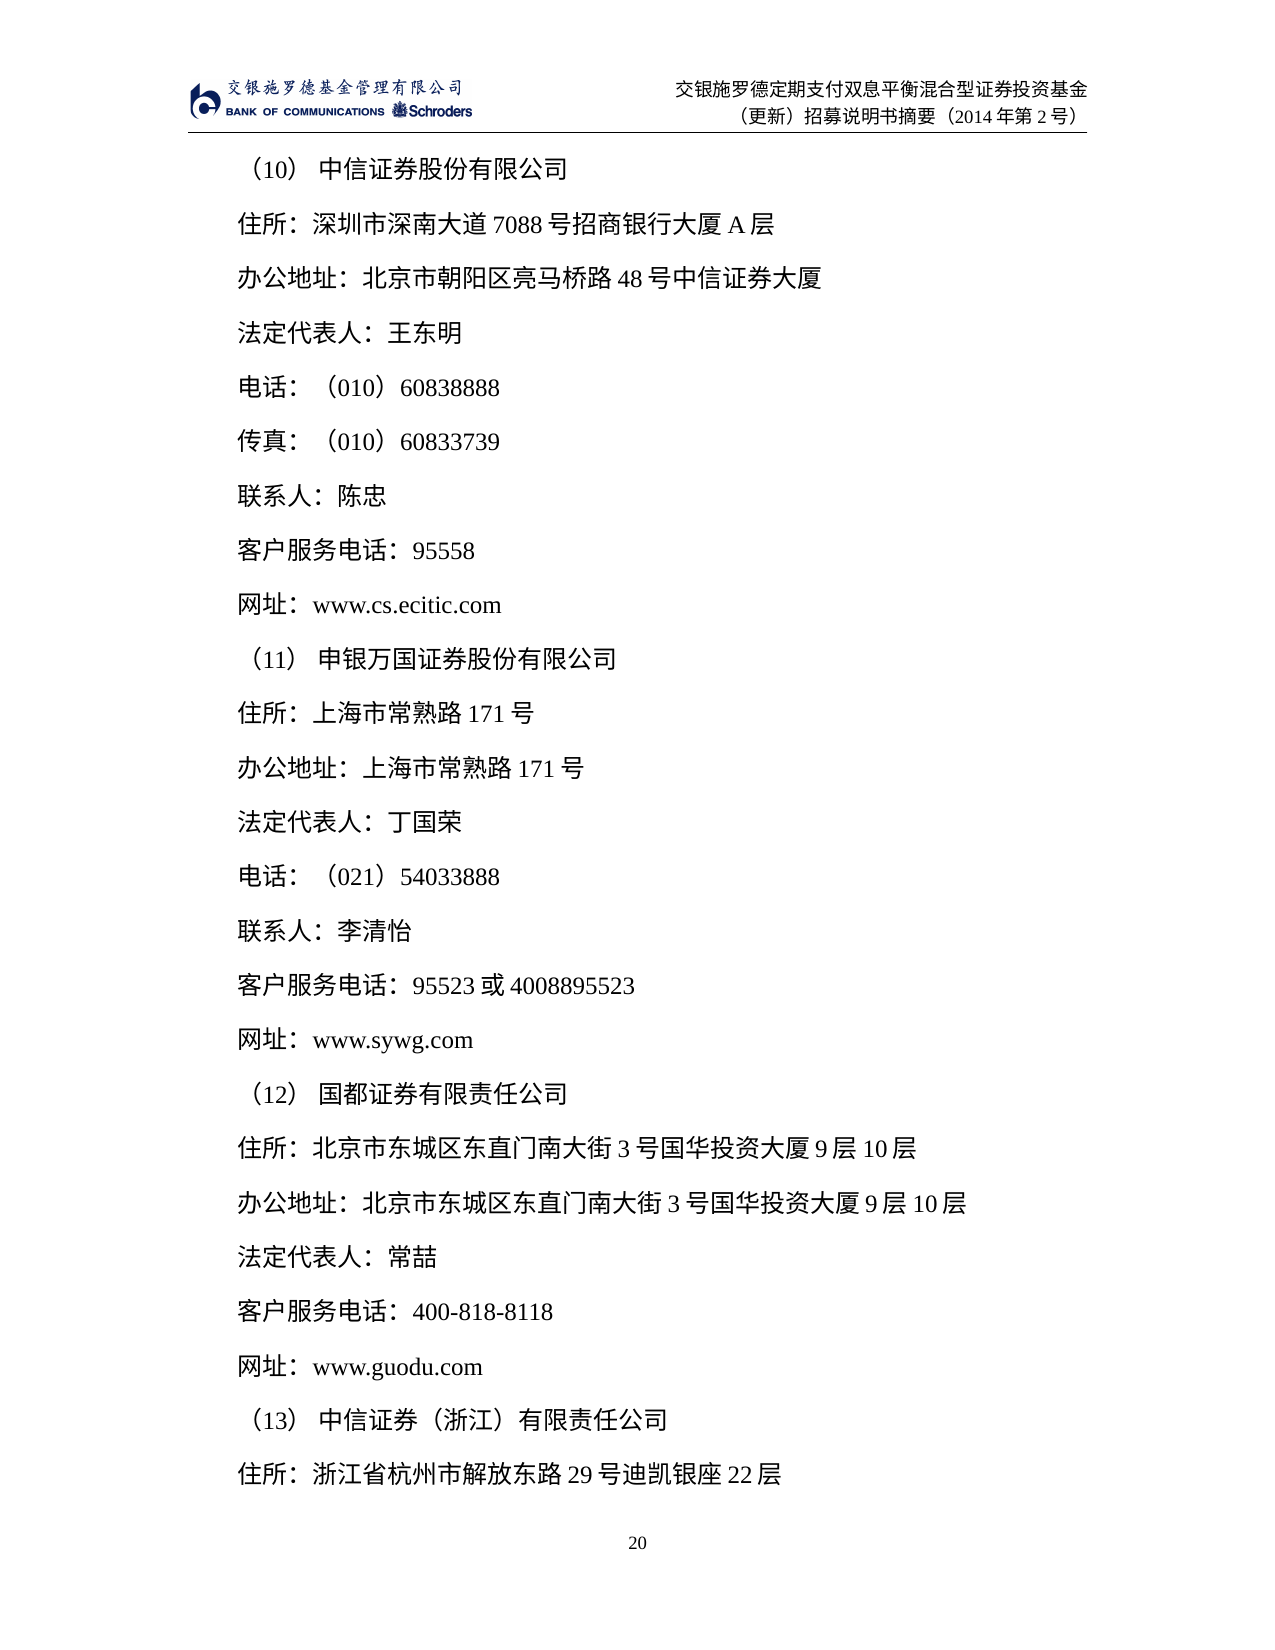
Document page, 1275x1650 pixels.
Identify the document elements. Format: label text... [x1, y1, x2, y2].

text 住所：深圳市深南大道7088号招商银行大厦A层 [187, 204, 1087, 241]
text 住所：上海市常熟路171号 [187, 694, 1087, 730]
text （10） 中信证券股份有限公司 [187, 150, 1087, 186]
text （13） 中信证券（浙江）有限责任公司 [187, 1401, 1087, 1437]
text 法定代表人：常喆 [187, 1237, 1087, 1274]
picture [190, 79, 472, 119]
text 办公地址：上海市常熟路171号 [187, 748, 1087, 784]
text 联系人：陈忠 [187, 476, 1087, 512]
text 办公地址：北京市朝阳区亮马桥路48号中信证券大厦 [187, 259, 1087, 295]
text 客户服务电话：95523或4008895523 [187, 966, 1087, 1002]
text 网址：www.cs.ecitic.com [187, 585, 1087, 621]
text 传真：（010）60833739 [187, 422, 1087, 458]
text 住所：浙江省杭州市解放东路29号迪凯银座22层 [187, 1455, 1087, 1491]
text 客户服务电话：400-818-8118 [187, 1292, 1087, 1328]
text 住所：北京市东城区东直门南大街3号国华投资大厦9层10层 [187, 1129, 1087, 1165]
text 电话：（021）54033888 [187, 857, 1087, 893]
text （12） 国都证券有限责任公司 [187, 1074, 1087, 1111]
text 网址：www.sywg.com [187, 1020, 1087, 1056]
text 网址：www.guodu.com [187, 1346, 1087, 1382]
text 电话：（010）60838888 [187, 367, 1087, 404]
text 联系人：李清怡 [187, 911, 1087, 947]
text 法定代表人：王东明 [187, 313, 1087, 349]
text 法定代表人：丁国荣 [187, 802, 1087, 839]
text （11） 申银万国证券股份有限公司 [187, 639, 1087, 676]
text 办公地址：北京市东城区东直门南大街3号国华投资大厦9层10层 [187, 1183, 1087, 1219]
text 客户服务电话：95558 [187, 531, 1087, 567]
